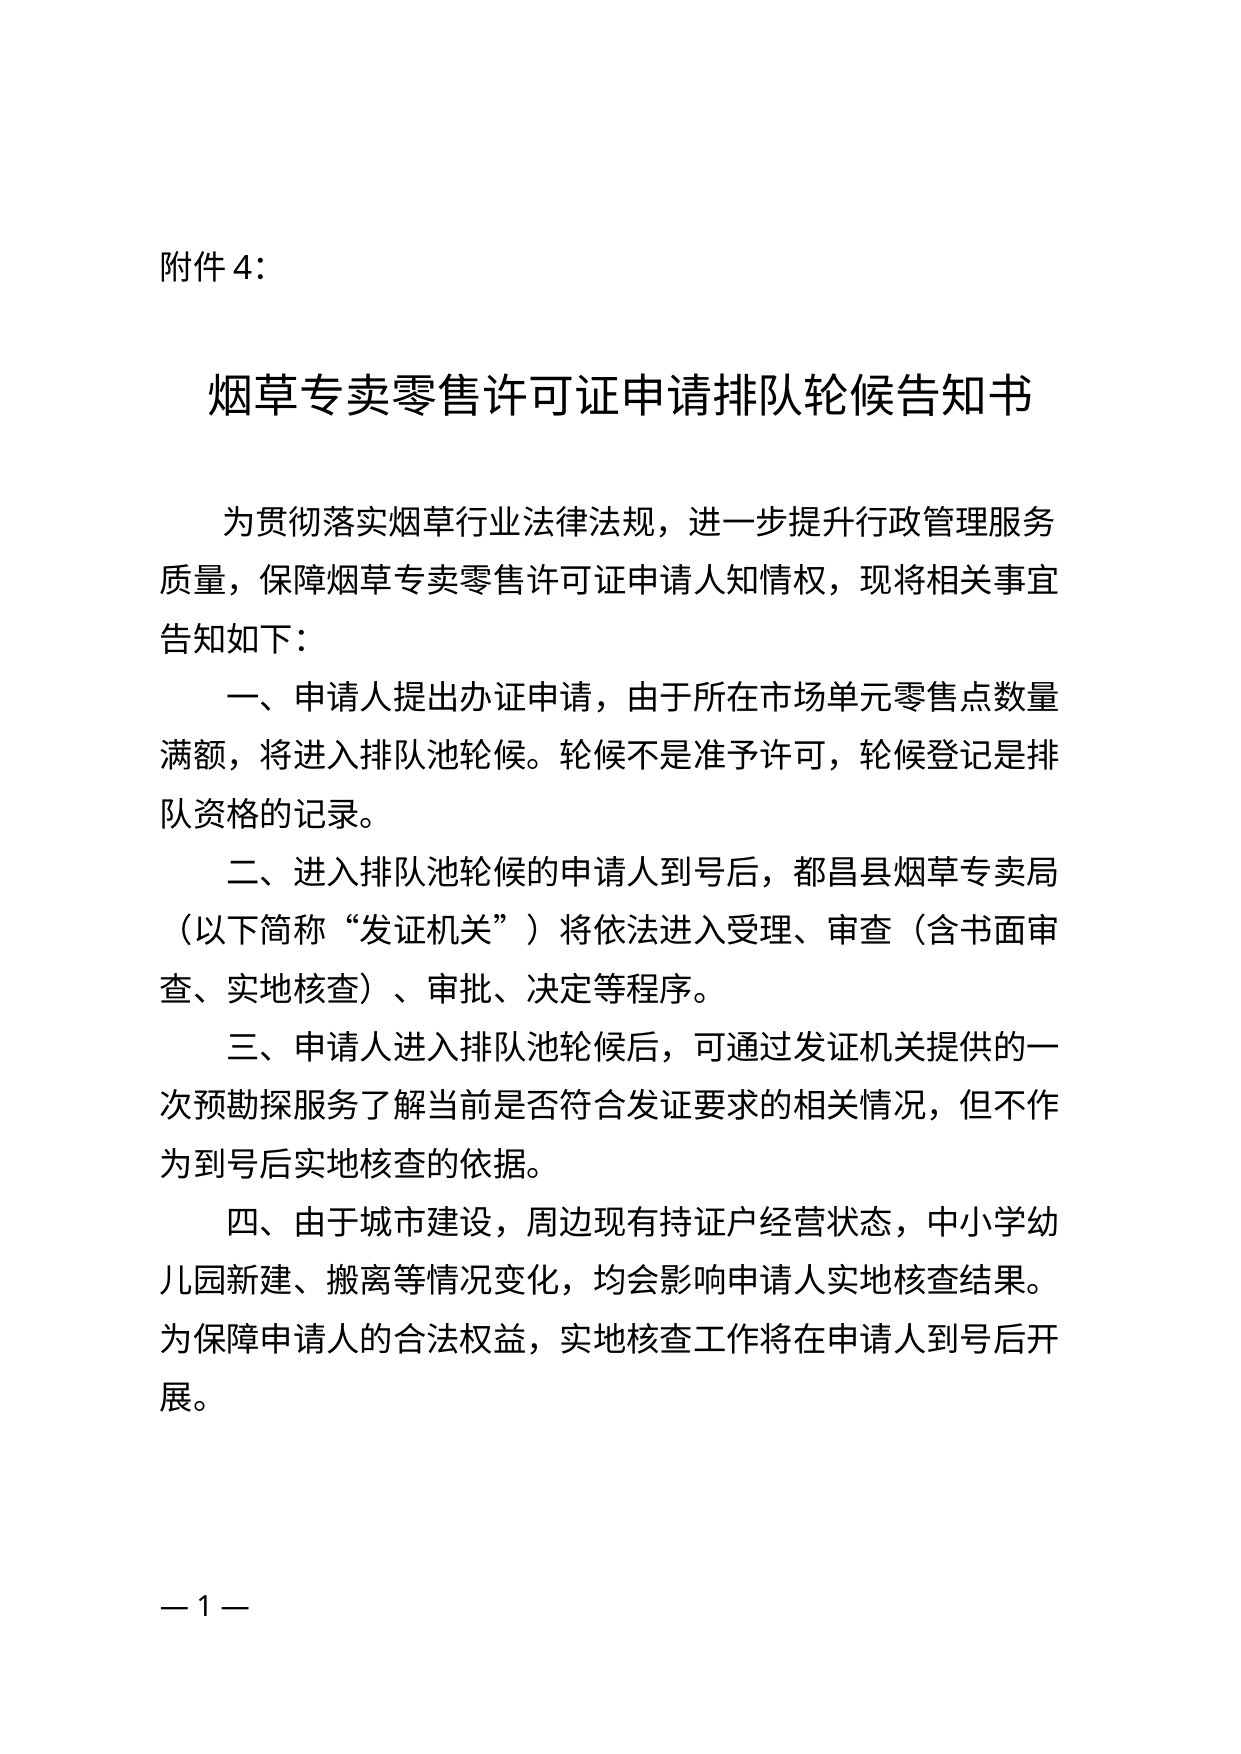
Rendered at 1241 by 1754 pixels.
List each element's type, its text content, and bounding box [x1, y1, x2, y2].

text 四、由于城市建设，周边现有持证户经营状态，中小学幼儿园新建、搬离等情况变化，均会影响申请人实地核查结果。为保障申请人的合法权益，实地核查工作将在申请人到号后开展。 [159, 1188, 1081, 1421]
text 二、进入排队池轮候的申请人到号后，都昌县烟草专卖局（以下简称“发证机关”）将依法进入受理、审查（含书面审查、实地核查）、审批、决定等程序。 [159, 838, 1081, 1013]
text 烟草专卖零售许可证申请排队轮候告知书 [159, 363, 1081, 425]
text 三、申请人进入排队池轮候后，可通过发证机关提供的一次预勘探服务了解当前是否符合发证要求的相关情况，但不作为到号后实地核查的依据。 [159, 1013, 1081, 1188]
text 为贯彻落实烟草行业法律法规，进一步提升行政管理服务质量，保障烟草专卖零售许可证申请人知情权，现将相关事宜告知如下： [159, 488, 1081, 663]
text 一、申请人提出办证申请，由于所在市场单元零售点数量满额，将进入排队池轮候。轮候不是准予许可，轮候登记是排队资格的记录。 [159, 663, 1081, 838]
text 附件4： [159, 233, 1081, 298]
